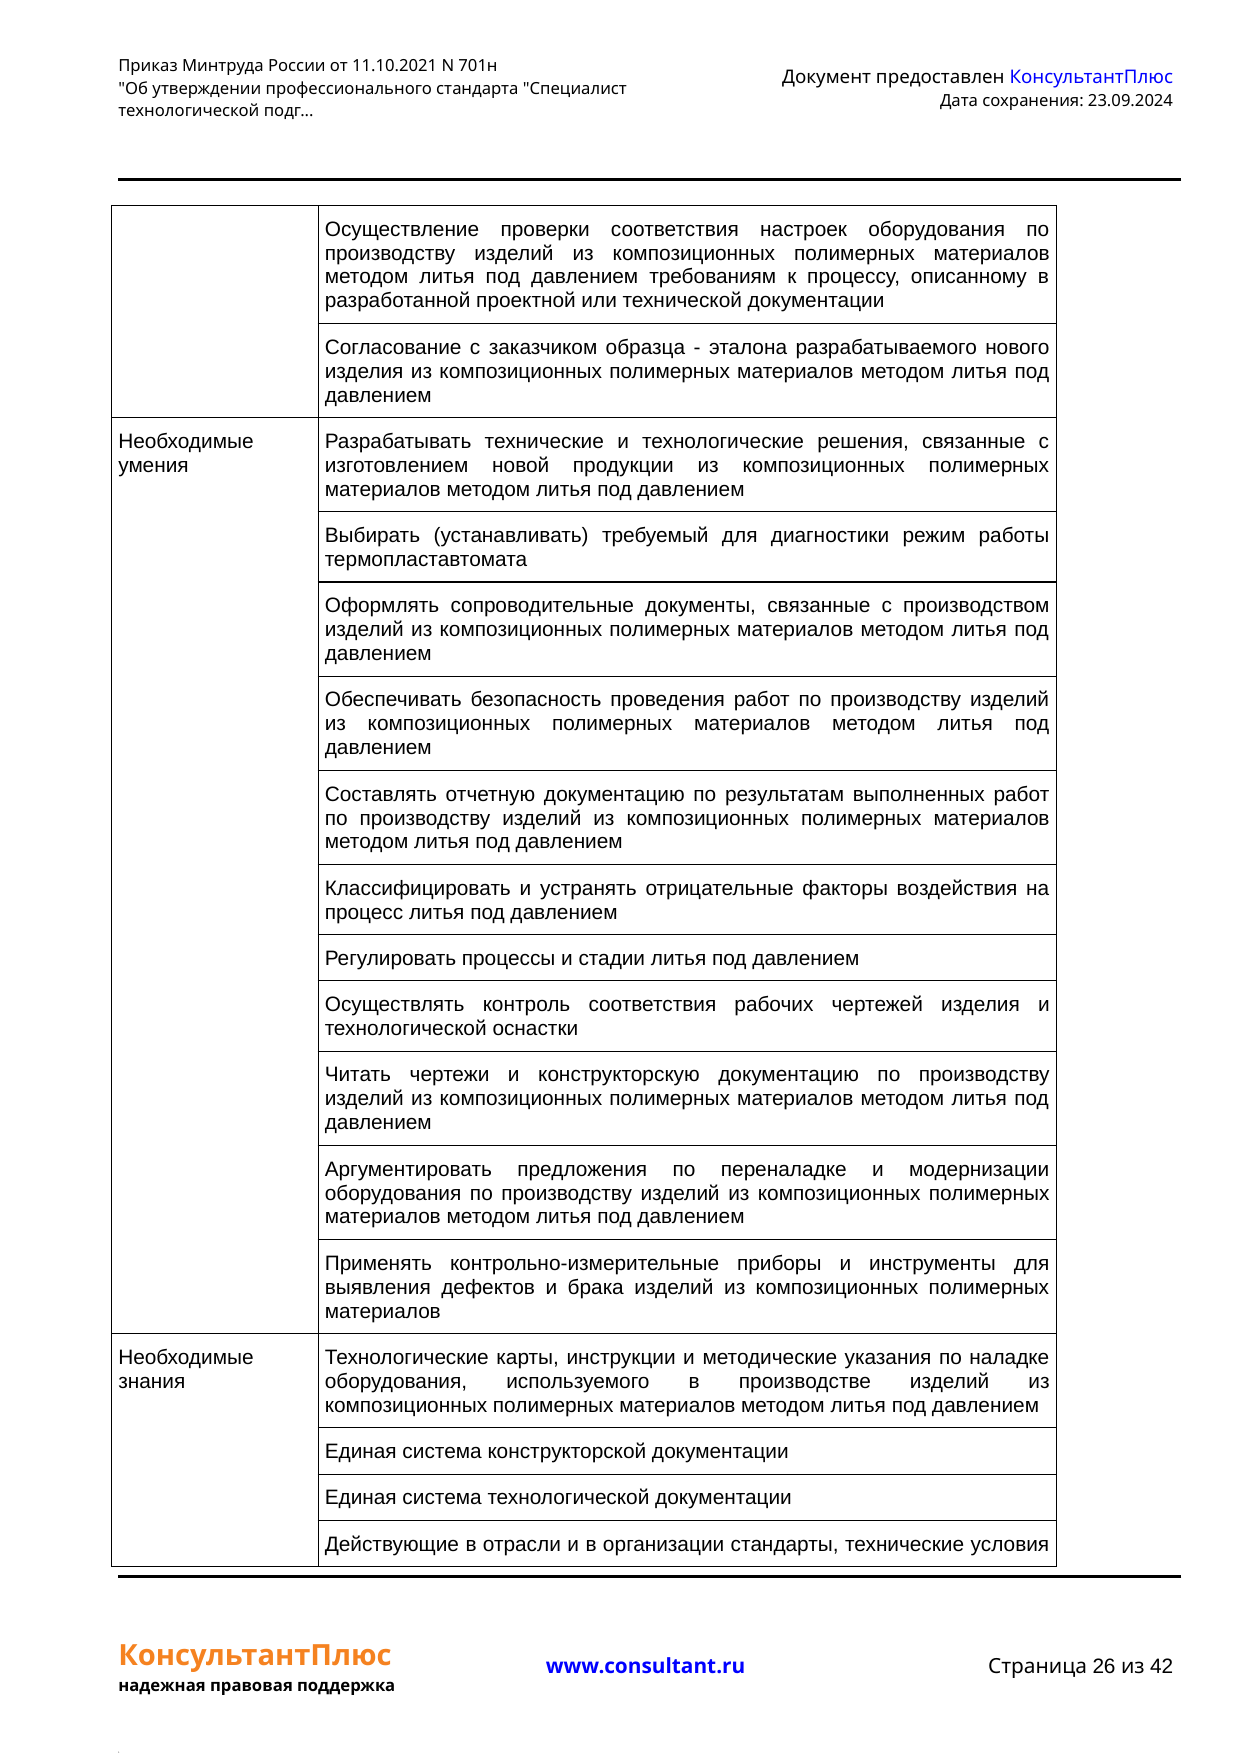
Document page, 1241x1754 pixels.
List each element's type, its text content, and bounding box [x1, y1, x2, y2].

table_cell Осуществлять контроль соответствия рабочих чертежей изделия и технологической оснастки [319, 981, 1056, 1051]
table_cell Составлять отчетную документацию по результатам выполненных работ по производству изделий из композиционных полимерных материалов методом литья под давлением [319, 771, 1056, 864]
table_cell Единая система технологической документации [319, 1475, 1056, 1520]
table_cell Применять контрольно-измерительные приборы и инструменты для выявления дефектов и брака изделий из композиционных полимерных материалов [319, 1240, 1056, 1333]
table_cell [319, 1521, 1056, 1566]
table_cell Регулировать процессы и стадии литья под давлением [319, 935, 1056, 980]
table_cell Необходимые знания [112, 1334, 318, 1566]
table_cell Аргументировать предложения по переналадке и модернизации оборудования по производству изделий из композиционных полимерных материалов методом литья под давлением [319, 1146, 1056, 1239]
table_cell Классифицировать и устранять отрицательные факторы воздействия на процесс литья под давлением [319, 865, 1056, 934]
table_cell Читать чертежи и конструкторскую документацию по производству изделий из композиционных полимерных материалов методом литья под давлением [319, 1052, 1056, 1145]
table_cell Технологические карты, инструкции и методические указания по наладке оборудования, используемого в производстве изделий из композиционных полимерных материалов методом литья под давлением [319, 1334, 1056, 1427]
table_cell Обеспечивать безопасность проведения работ по производству изделий из композиционных полимерных материалов методом литья под давлением [319, 677, 1056, 770]
table_cell Оформлять сопроводительные документы, связанные с производством изделий из композиционных полимерных материалов методом литья под давлением [319, 583, 1056, 676]
table_cell Осуществление проверки соответствия настроек оборудования по производству изделий из композиционных полимерных материалов методом литья под давлением требованиям к процессу, описанному в разработанной проектной или технической документации [319, 206, 1056, 323]
table_cell Единая система конструкторской документации [319, 1428, 1056, 1473]
table_cell Разрабатывать технические и технологические решения, связанные с изготовлением новой продукции из композиционных полимерных материалов методом литья под давлением [319, 418, 1056, 511]
table_cell Согласование с заказчиком образца - эталона разрабатываемого нового изделия из композиционных полимерных материалов методом литья под давлением [319, 324, 1056, 417]
table_cell Необходимые умения [112, 418, 318, 1333]
table_cell Выбирать (устанавливать) требуемый для диагностики режим работы термопластавтомата [319, 512, 1056, 581]
